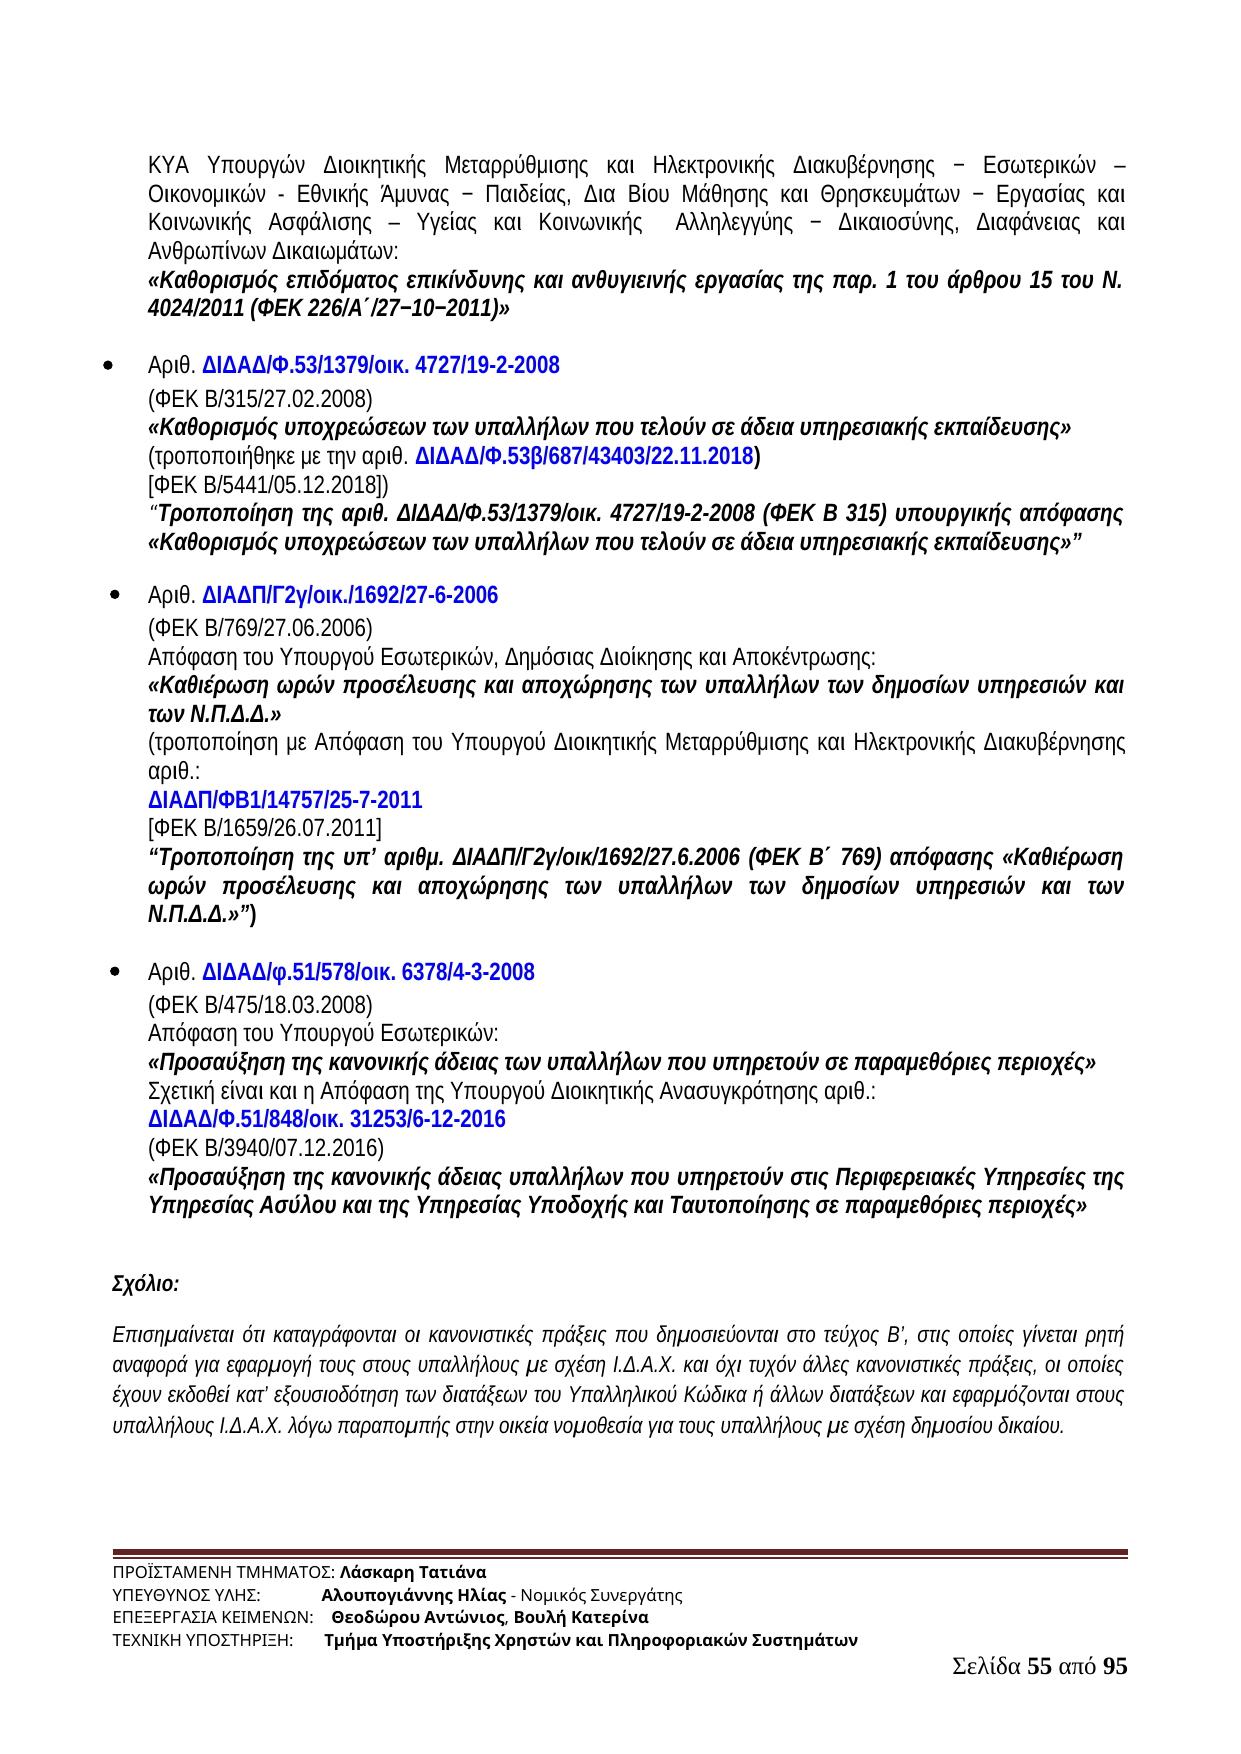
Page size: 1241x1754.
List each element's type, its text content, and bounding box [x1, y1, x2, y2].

text (ΦΕΚ Β/769/27.06.2006) [148, 613, 1128, 641]
text [ΦΕΚ Β/1659/26.07.2011] [148, 813, 1128, 842]
text Επισημαίνεται ότι καταγράφονται οι κανονιστικές πράξεις που δημοσιεύονται στο τεύχος Β’, στις οποίες γίνεται ρητή αναφορά για εφαρμογή τους στους υπαλλήλους με σχέση Ι.Δ.Α.Χ. και όχι τυχόν άλλες κανονιστικές πράξεις, οι οποίες έχουν εκδοθεί κατ’ εξουσιοδότηση των διατάξεων του Υπαλληλικού Κώδικα ή άλλων διατάξεων και εφαρμόζονται στους υπαλλήλους Ι.Δ.Α.Χ. λόγω παραπομπής στην οικεία νομοθεσία για τους υπαλλήλους με σχέση δημοσίου δικαίου. [112, 1321, 1128, 1438]
text «Καθορισμός επιδόματος επικίνδυνης και ανθυγιεινής εργασίας της παρ. 1 του άρθρου 15 του Ν. 4024/2011 (ΦΕΚ 226/A΄/27−10−2011)» [148, 264, 1128, 322]
text ΚΥΑ Υπουργών Διοικητικής Μεταρρύθμισης και Ηλεκτρονικής Διακυβέρνησης − Εσωτερικών – Οικονομικών - Εθνικής Άμυνας − Παιδείας, Δια Βίου Μάθησης και Θρησκευμάτων − Εργασίας και Κοινωνικής Ασφάλισης – Υγείας και Κοινωνικής Αλληλεγγύης − Δικαιοσύνης, Διαφάνειας και Ανθρωπίνων Δικαιωμάτων: [148, 150, 1128, 264]
text “Τροποποίηση της υπ’ αριθμ. ΔΙΑΔΠ/Γ2γ/οικ/1692/27.6.2006 (ΦΕΚ Β΄ 769) απόφασης «Καθιέρωση ωρών προσέλευσης και αποχώρησης των υπαλλήλων των δημοσίων υπηρεσιών και των Ν.Π.Δ.Δ.»”) [148, 842, 1128, 928]
list Αριθ. ΔΙΔΑΔ/Φ.53/1379/οικ. 4727/19-2-2008 [103, 351, 1128, 379]
text «Καθορισμός υποχρεώσεων των υπαλλήλων που τελούν σε άδεια υπηρεσιακής εκπαίδευσης» [148, 412, 1128, 441]
text ΔΙΔΑΔ/Φ.51/848/οικ. 31253/6-12-2016 [148, 1104, 1128, 1133]
text (ΦΕΚ Β/475/18.03.2008) [148, 990, 1128, 1018]
text Σχόλιο: [112, 1270, 1128, 1296]
text «Προσαύξηση της κανονικής άδειας των υπαλλήλων που υπηρετούν σε παραμεθόριες περιοχές» [148, 1047, 1128, 1076]
text «Προσαύξηση της κανονικής άδειας υπαλλήλων που υπηρετούν στις Περιφερειακές Υπηρεσίες της Υπηρεσίας Ασύλου και της Υπηρεσίας Υποδοχής και Ταυτοποίησης σε παραμεθόριες περιοχές» [148, 1162, 1128, 1219]
list Αριθ. ΔΙΔΑΔ/φ.51/578/οικ. 6378/4-3-2008 [110, 957, 1128, 985]
text Απόφαση του Υπουργού Εσωτερικών, Δημόσιας Διοίκησης και Αποκέντρωσης: [148, 641, 1128, 670]
list Αριθ. ΔΙΑΔΠ/Γ2γ/οικ./1692/27-6-2006 [110, 580, 1128, 608]
text Σχετική είναι και η Απόφαση της Υπουργού Διοικητικής Ανασυγκρότησης αριθ.: [148, 1076, 1128, 1104]
text (τροποποίηση με Απόφαση του Υπουργού Διοικητικής Μεταρρύθμισης και Ηλεκτρονικής Διακυβέρνησης αριθ.: [148, 727, 1128, 785]
text (ΦΕΚ Β/3940/07.12.2016) [148, 1133, 1128, 1162]
text “Τροποποίηση της αριθ. ΔΙΔΑΔ/Φ.53/1379/οικ. 4727/19-2-2008 (ΦΕΚ Β 315) υπουργικής απόφασης «Καθορισμός υποχρεώσεων των υπαλλήλων που τελούν σε άδεια υπηρεσιακής εκπαίδευσης»” [148, 498, 1128, 556]
text Απόφαση του Υπουργού Εσωτερικών: [148, 1018, 1128, 1047]
text (ΦΕΚ Β/315/27.02.2008) [148, 384, 1128, 412]
text [ΦΕΚ Β/5441/05.12.2018]) [148, 469, 1128, 498]
text ΔΙΑΔΠ/ΦΒ1/14757/25-7-2011 [148, 785, 1128, 813]
text (τροποποιήθηκε με την αριθ. ΔΙΔΑΔ/Φ.53β/687/43403/22.11.2018) [148, 441, 1128, 469]
text «Καθιέρωση ωρών προσέλευσης και αποχώρησης των υπαλλήλων των δημοσίων υπηρεσιών και των Ν.Π.Δ.Δ.» [148, 670, 1128, 727]
